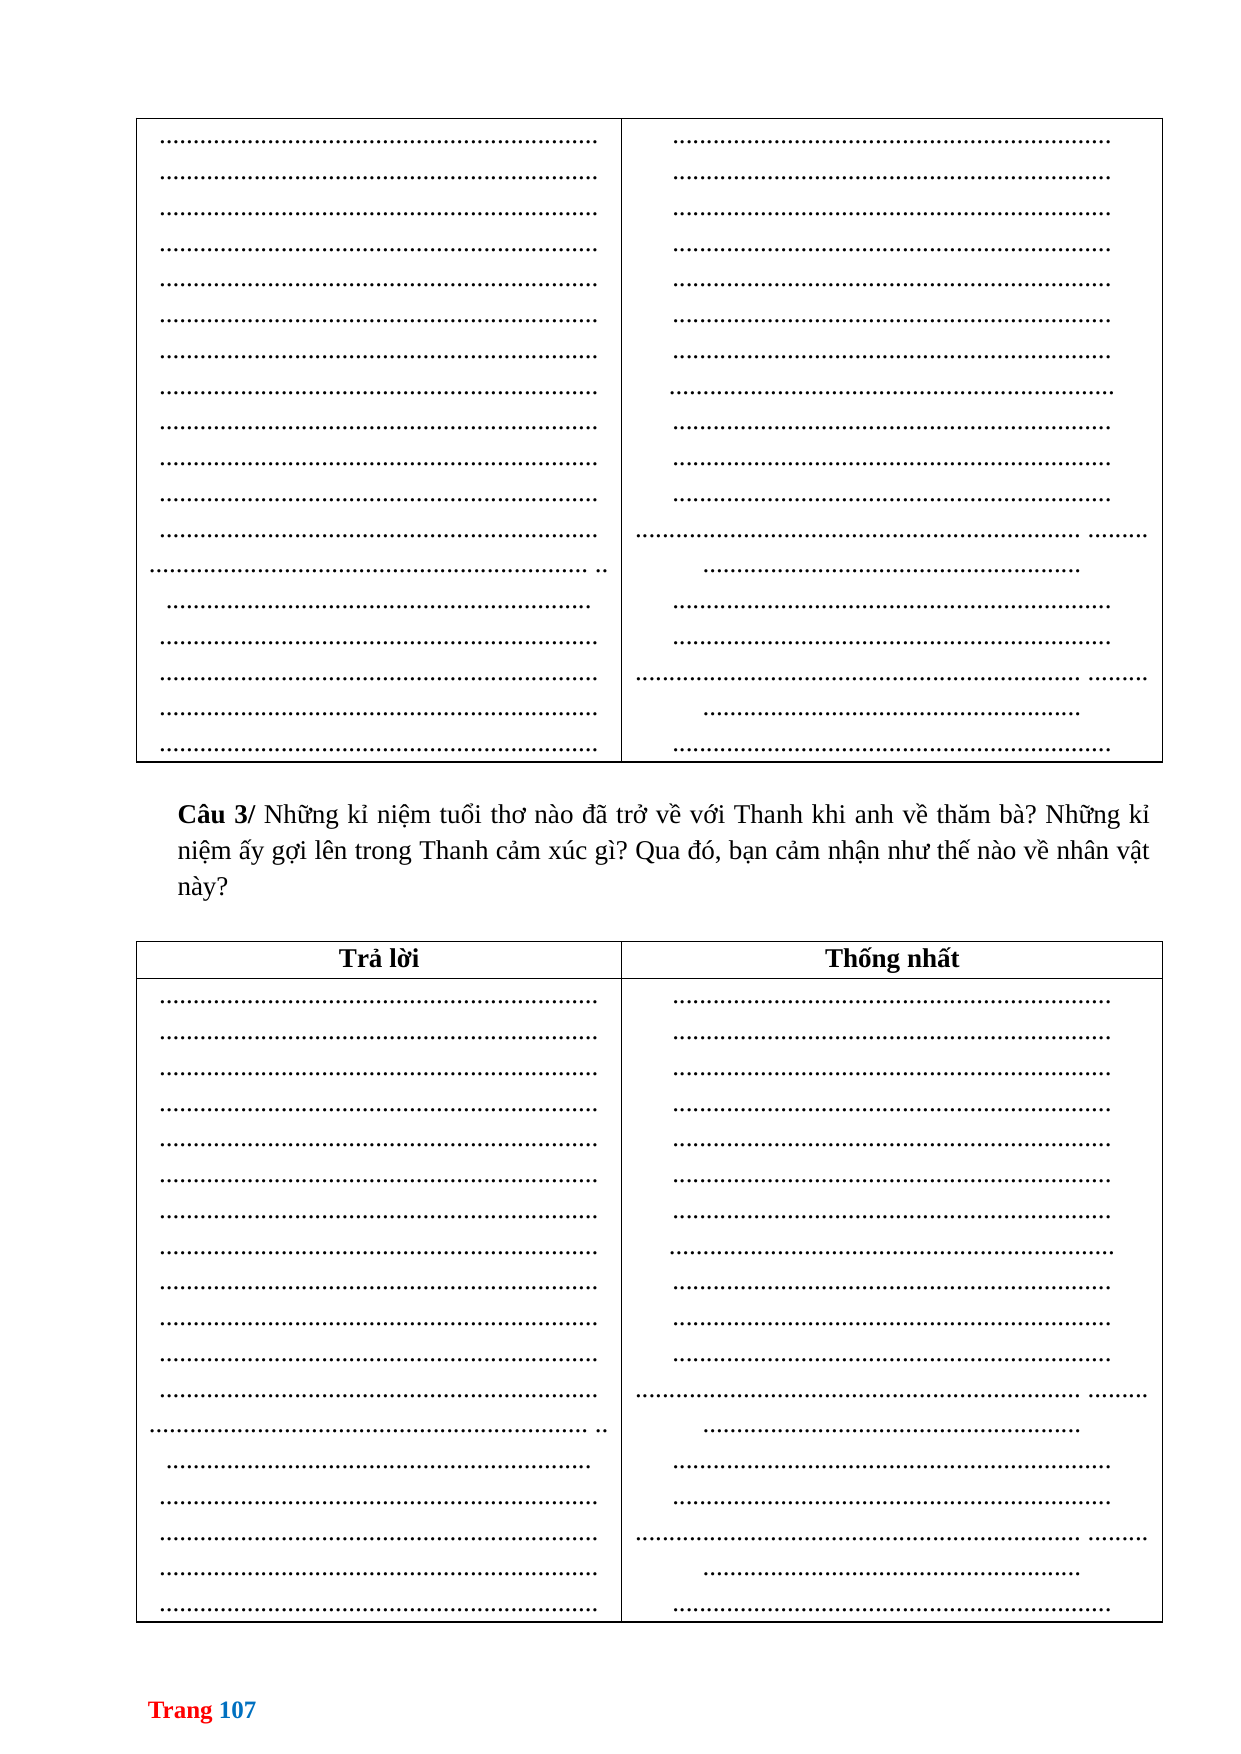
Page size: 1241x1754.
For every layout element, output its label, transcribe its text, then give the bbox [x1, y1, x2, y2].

table_header Thống nhất [622, 942, 1162, 978]
text Câu 3/ Những kỉ niệm tuổi thơ nào đã trở về với Thanh khi anh về thăm bà? Những kỉ niệm ấy gợi lên trong Thanh cảm xúc gì? Qua đó, bạn cảm nhận như thế nào về nhân vật này? [177, 798, 1152, 901]
table_cell ................................................................. ................................................................. ................................................................. ................................................................. ................................................................. ................................................................. ................................................................. .................................................................. ................................................................. ................................................................. ................................................................. .................................................................. ................................................................. ................................................................. ................................................................. .................................................................. ................................................................. ................................................................. [622, 119, 1162, 761]
table_cell ................................................................. ................................................................. ................................................................. ................................................................. ................................................................. ................................................................. ................................................................. ................................................................. ................................................................. ................................................................. ................................................................. ................................................................. ................................................................. ................................................................. ................................................................. ................................................................. ................................................................. ................................................................. [137, 979, 621, 1621]
table_header Trả lời [137, 942, 621, 978]
table_cell ................................................................. ................................................................. ................................................................. ................................................................. ................................................................. ................................................................. ................................................................. .................................................................. ................................................................. ................................................................. ................................................................. .................................................................. ................................................................. ................................................................. ................................................................. .................................................................. ................................................................. ................................................................. [622, 979, 1162, 1621]
table_cell ................................................................. ................................................................. ................................................................. ................................................................. ................................................................. ................................................................. ................................................................. ................................................................. ................................................................. ................................................................. ................................................................. ................................................................. ................................................................. ................................................................. ................................................................. ................................................................. ................................................................. ................................................................. [137, 119, 621, 761]
